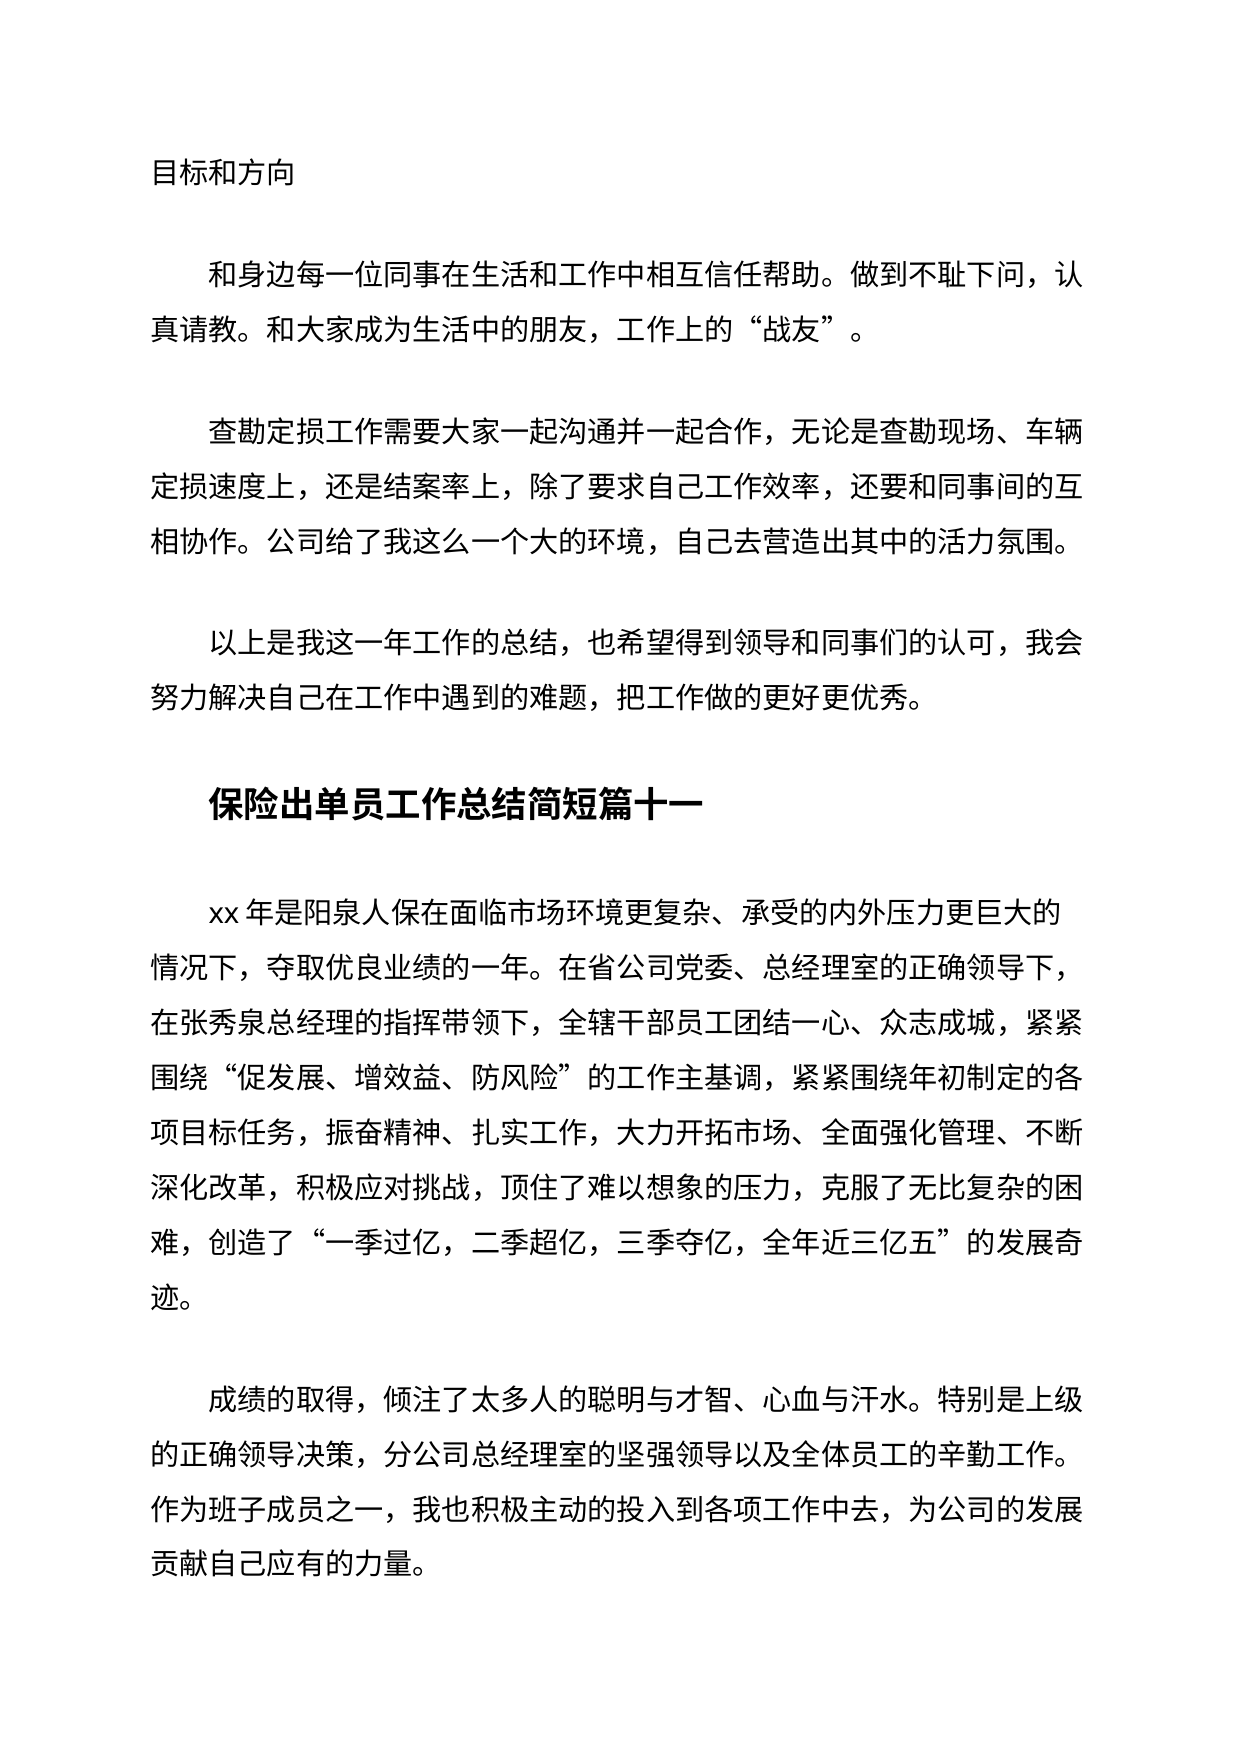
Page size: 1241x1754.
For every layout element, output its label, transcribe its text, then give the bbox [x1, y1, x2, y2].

text 和身边每一位同事在生活和工作中相互信任帮助。做到不耻下问，认真请教。和大家成为生活中的朋友，工作上的“战友”。 [150, 252, 1090, 349]
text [150, 150, 1090, 192]
text 以上是我这一年工作的总结，也希望得到领导和同事们的认可，我会努力解决自己在工作中遇到的难题，把工作做的更好更优秀。 [150, 620, 1090, 717]
text 查勘定损工作需要大家一起沟通并一起合作，无论是查勘现场、车辆定损速度上，还是结案率上，除了要求自己工作效率，还要和同事间的互相协作。公司给了我这么一个大的环境，自己去营造出其中的活力氛围。 [150, 408, 1090, 561]
text 保险出单员工作总结简短篇十一 [150, 777, 1090, 828]
text 成绩的取得，倾注了太多人的聪明与才智、心血与汗水。特别是上级的正确领导决策，分公司总经理室的坚强领导以及全体员工的辛勤工作。作为班子成员之一，我也积极主动的投入到各项工作中去，为公司的发展贡献自己应有的力量。 [150, 1376, 1090, 1583]
text xx年是阳泉人保在面临市场环境更复杂、承受的内外压力更巨大的情况下，夺取优良业绩的一年。在省公司党委、总经理室的正确领导下，在张秀泉总经理的指挥带领下，全辖干部员工团结一心、众志成城，紧紧围绕“促发展、增效益、防风险”的工作主基调，紧紧围绕年初制定的各项目标任务，振奋精神、扎实工作，大力开拓市场、全面强化管理、不断深化改革，积极应对挑战，顶住了难以想象的压力，克服了无比复杂的困难，创造了“一季过亿，二季超亿，三季夺亿，全年近三亿五”的发展奇迹。 [150, 890, 1090, 1317]
